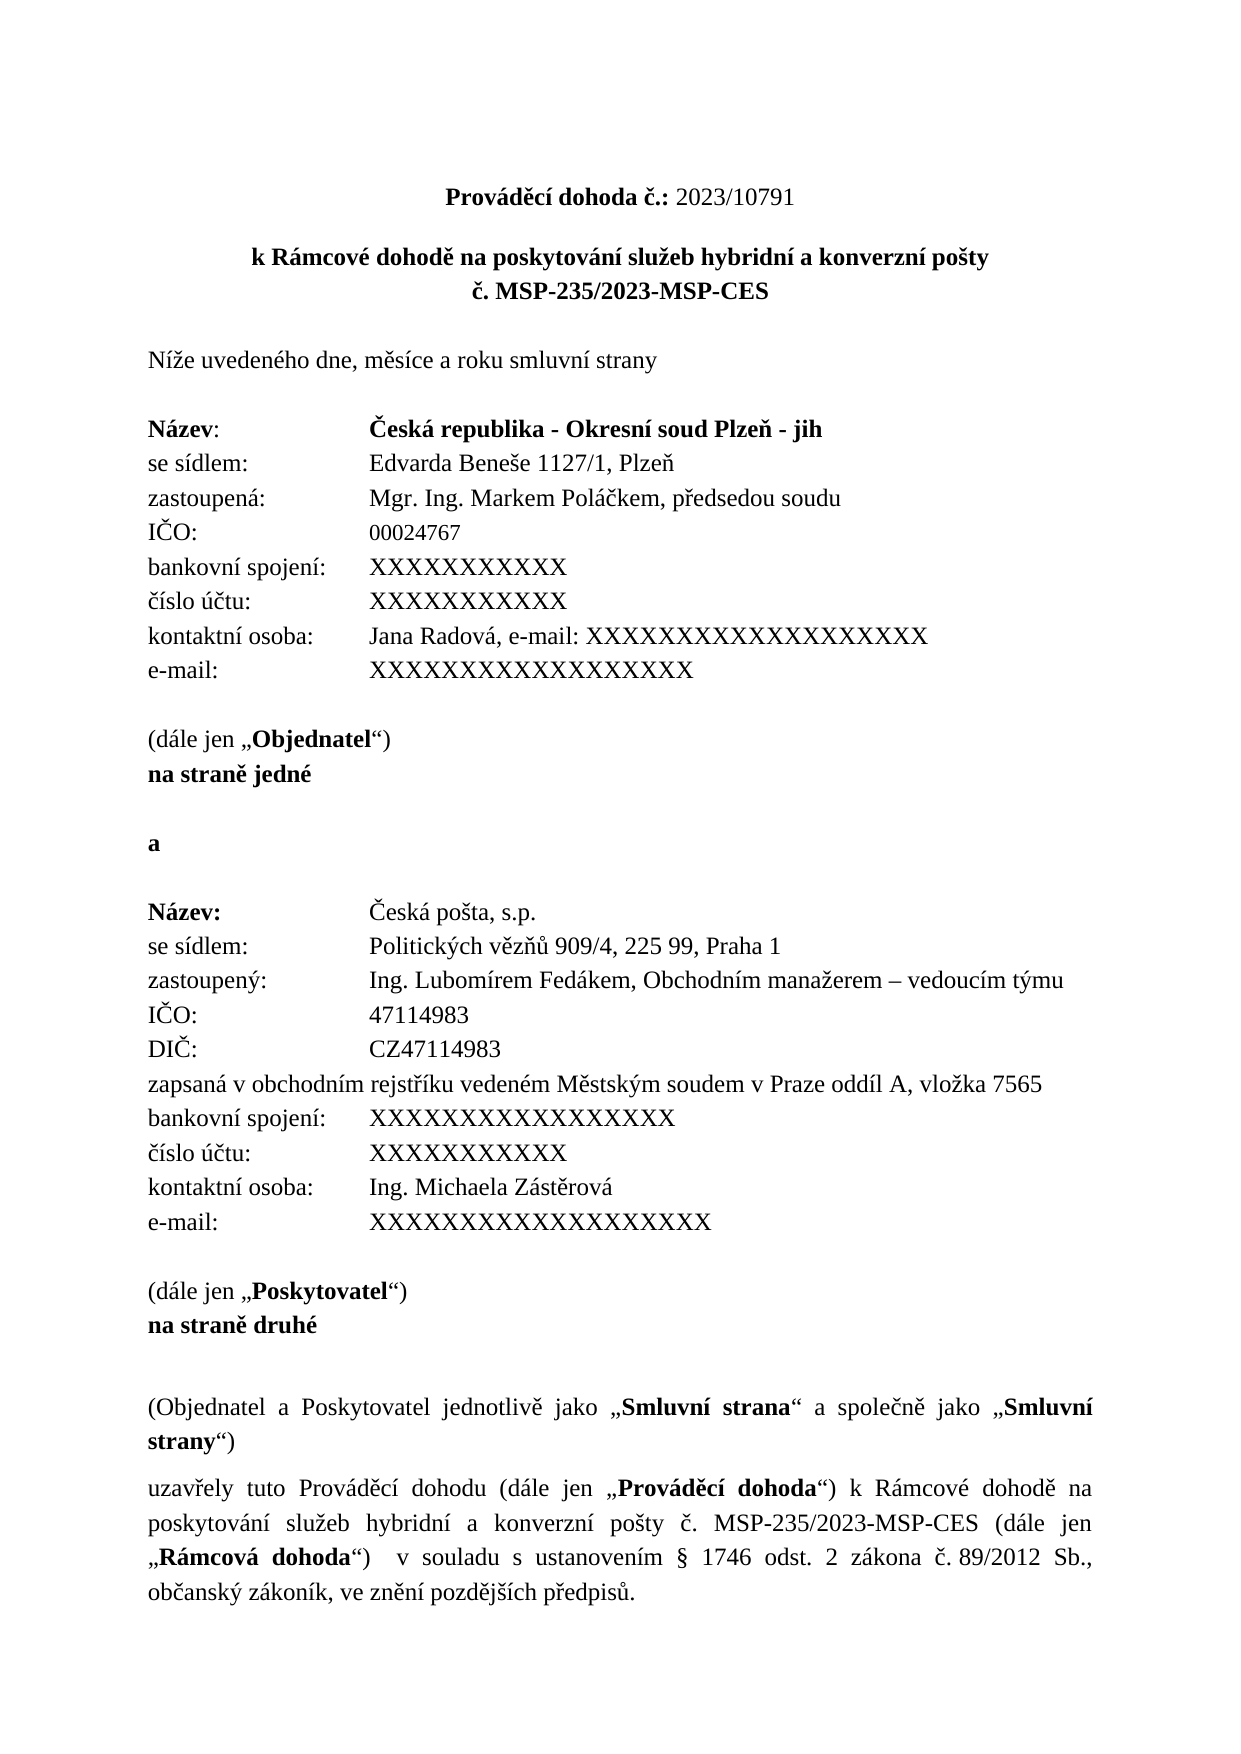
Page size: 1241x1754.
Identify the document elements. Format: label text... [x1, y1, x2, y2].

text IČO: 47114983 [148, 1000, 1093, 1029]
text k Rámcové dohodě na poskytování služeb hybridní a konverzní pošty [148, 242, 1093, 270]
text kontaktní osoba: Jana Radová, e-mail: XXXXXXXXXXXXXXXXXXX [148, 621, 1093, 649]
text (dále jen „Objednatel“) [148, 724, 1093, 753]
text zapsaná v obchodním rejstříku vedeném Městským soudem v Praze oddíl A, vložka 7565 [148, 1069, 1093, 1098]
text č. MSP-235/2023-MSP-CES [148, 276, 1093, 305]
text se sídlem: Edvarda Beneše 1127/1, Plzeň [148, 448, 1093, 477]
text zastoupená: Mgr. Ing. Markem Poláčkem, předsedou soudu [148, 483, 1093, 512]
text Prováděcí dohoda č.: 2023/10791 [148, 182, 1093, 211]
text e-mail: XXXXXXXXXXXXXXXXXXX [148, 1207, 1093, 1236]
text IČO: 00024767 [148, 517, 1093, 546]
text bankovní spojení: XXXXXXXXXXXXXXXXX [148, 1103, 1093, 1132]
text kontaktní osoba: Ing. Michaela Zástěrová [148, 1172, 1093, 1201]
text na straně jedné [148, 759, 1093, 787]
text uzavřely tuto Prováděcí dohodu (dále jen „Prováděcí dohoda“) k Rámcové dohodě na poskytování služeb hybridní a konverzní pošty č. MSP-235/2023-MSP-CES (dále jen „Rámcová dohoda“) v souladu s ustanovením § 1746 odst. 2 zákona č. 89/2012 Sb., občanský zákoník, ve znění pozdějších předpisů. [148, 1473, 1093, 1606]
text Níže uvedeného dne, měsíce a roku smluvní strany [148, 345, 1093, 374]
text zastoupený: Ing. Lubomírem Fedákem, Obchodním manažerem – vedoucím týmu [148, 966, 1093, 994]
text DIČ: CZ47114983 [148, 1034, 1093, 1063]
text a [148, 828, 1093, 856]
text na straně druhé [148, 1310, 1093, 1339]
text se sídlem: Politických vězňů 909/4, 225 99, Praha 1 [148, 931, 1093, 960]
text Název: Česká pošta, s.p. [148, 897, 1093, 925]
text číslo účtu: XXXXXXXXXXX [148, 586, 1093, 615]
text Název: Česká republika - Okresní soud Plzeň - jih [148, 414, 1093, 443]
text číslo účtu: XXXXXXXXXXX [148, 1138, 1093, 1167]
text (Objednatel a Poskytovatel jednotlivě jako „Smluvní strana“ a společně jako „Smluvní strany“) [148, 1392, 1093, 1455]
text e-mail: XXXXXXXXXXXXXXXXXX [148, 655, 1093, 684]
text bankovní spojení: XXXXXXXXXXX [148, 552, 1093, 581]
text (dále jen „Poskytovatel“) [148, 1276, 1093, 1305]
